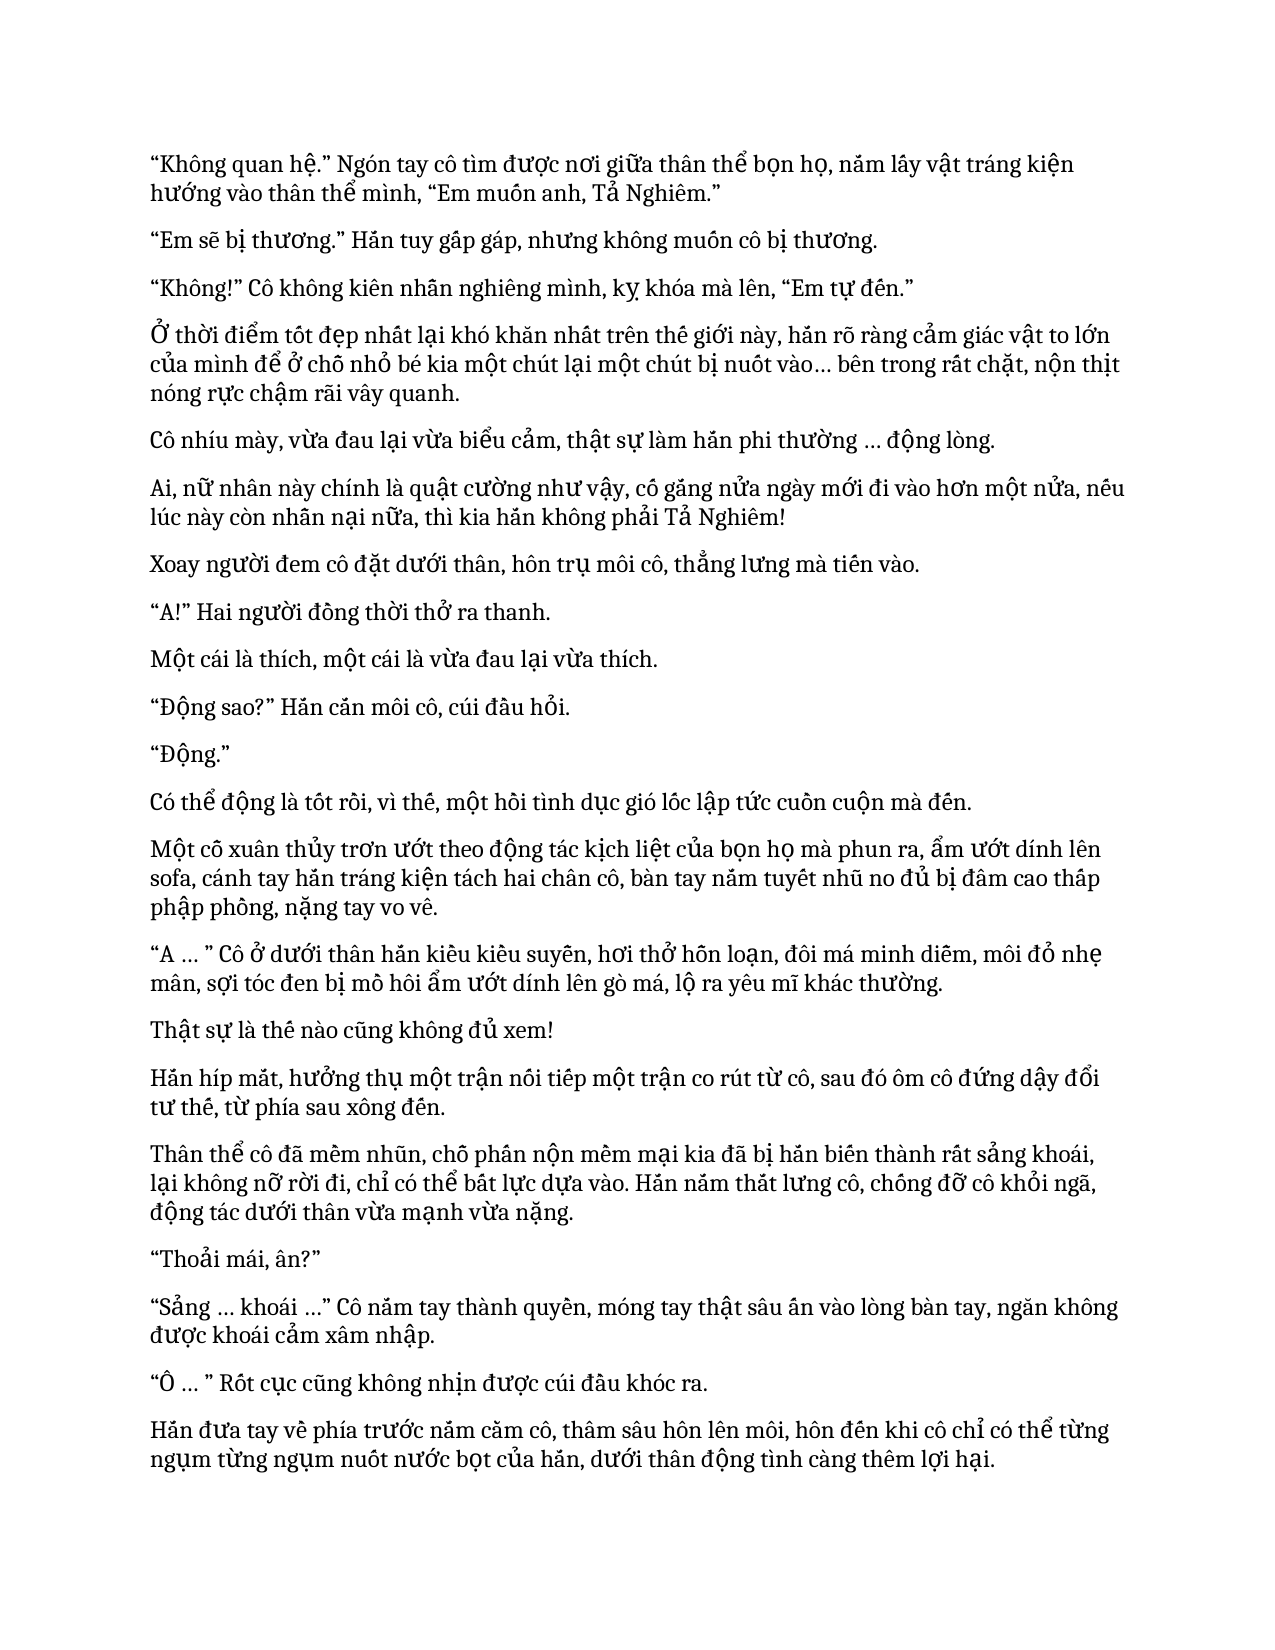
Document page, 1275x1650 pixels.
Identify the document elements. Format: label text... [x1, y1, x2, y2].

text Hắn híp mắt, hưởng thụ một trận nối tiếp một trận co rút từ cô, sau đó ôm cô đứng dậy đổi tư thế, từ phía sau xông đến. [150, 1064, 1125, 1121]
text Ở thời điểm tốt đẹp nhất lại khó khăn nhất trên thế giới này, hắn rõ ràng cảm giác vật to lớn của mình để ở chỗ nhỏ bé kia một chút lại một chút bị nuốt vào… bên trong rất chặt, nộn thịt nóng rực chậm rãi vây quanh. [150, 321, 1125, 407]
text Một cỗ xuân thủy trơn ướt theo động tác kịch liệt của bọn họ mà phun ra, ẩm ướt dính lên sofa, cánh tay hắn tráng kiện tách hai chân cô, bàn tay nắm tuyết nhũ no đủ bị đâm cao thấp phập phồng, nặng tay vo vê. [150, 835, 1125, 921]
text Xoay người đem cô đặt dưới thân, hôn trụ môi cô, thẳng lưng mà tiến vào. [150, 550, 1125, 579]
text “A … ” Cô ở dưới thân hắn kiều kiều suyễn, hơi thở hỗn loạn, đôi má minh diễm, môi đỏ nhẹ mân, sợi tóc đen bị mồ hôi ẩm ướt dính lên gò má, lộ ra yêu mĩ khác thường. [150, 940, 1125, 997]
text “Thoải mái, ân?” [150, 1245, 1125, 1274]
text “Động sao?” Hắn cắn môi cô, cúi đầu hỏi. [150, 692, 1125, 721]
text “Không quan hệ.” Ngón tay cô tìm được nơi giữa thân thể bọn họ, nắm lấy vật tráng kiện hướng vào thân thể mình, “Em muốn anh, Tả Nghiêm.” [150, 150, 1125, 207]
text “Không!” Cô không kiên nhẫn nghiêng mình, kỵ khóa mà lên, “Em tự đến.” [150, 274, 1125, 302]
text “Ô … ” Rốt cục cũng không nhịn được cúi đầu khóc ra. [150, 1369, 1125, 1397]
text “Động.” [150, 740, 1125, 769]
text Một cái là thích, một cái là vừa đau lại vừa thích. [150, 645, 1125, 674]
text “Em sẽ bị thương.” Hắn tuy gấp gáp, nhưng không muốn cô bị thương. [150, 226, 1125, 255]
text “Sảng … khoái …” Cô nắm tay thành quyền, móng tay thật sâu ấn vào lòng bàn tay, ngăn không được khoái cảm xâm nhập. [150, 1292, 1125, 1350]
text Thật sự là thế nào cũng không đủ xem! [150, 1016, 1125, 1045]
text Ai, nữ nhân này chính là quật cường như vậy, cố gắng nửa ngày mới đi vào hơn một nửa, nếu lúc này còn nhẫn nại nữa, thì kia hắn không phải Tả Nghiêm! [150, 474, 1125, 531]
text “A!” Hai người đồng thời thở ra thanh. [150, 597, 1125, 626]
text Có thể động là tốt rồi, vì thế, một hồi tình dục gió lốc lập tức cuồn cuộn mà đến. [150, 787, 1125, 816]
text Thân thể cô đã mềm nhũn, chỗ phấn nộn mềm mại kia đã bị hắn biến thành rất sảng khoái, lại không nỡ rời đi, chỉ có thể bất lực dựa vào. Hắn nắm thắt lưng cô, chống đỡ cô khỏi ngã, động tác dưới thân vừa mạnh vừa nặng. [150, 1140, 1125, 1226]
text Cô nhíu mày, vừa đau lại vừa biểu cảm, thật sự làm hắn phi thường … động lòng. [150, 426, 1125, 455]
text Hắn đưa tay về phía trước nắm cằm cô, thâm sâu hôn lên môi, hôn đến khi cô chỉ có thể từng ngụm từng ngụm nuốt nước bọt của hắn, dưới thân động tình càng thêm lợi hại. [150, 1416, 1125, 1474]
